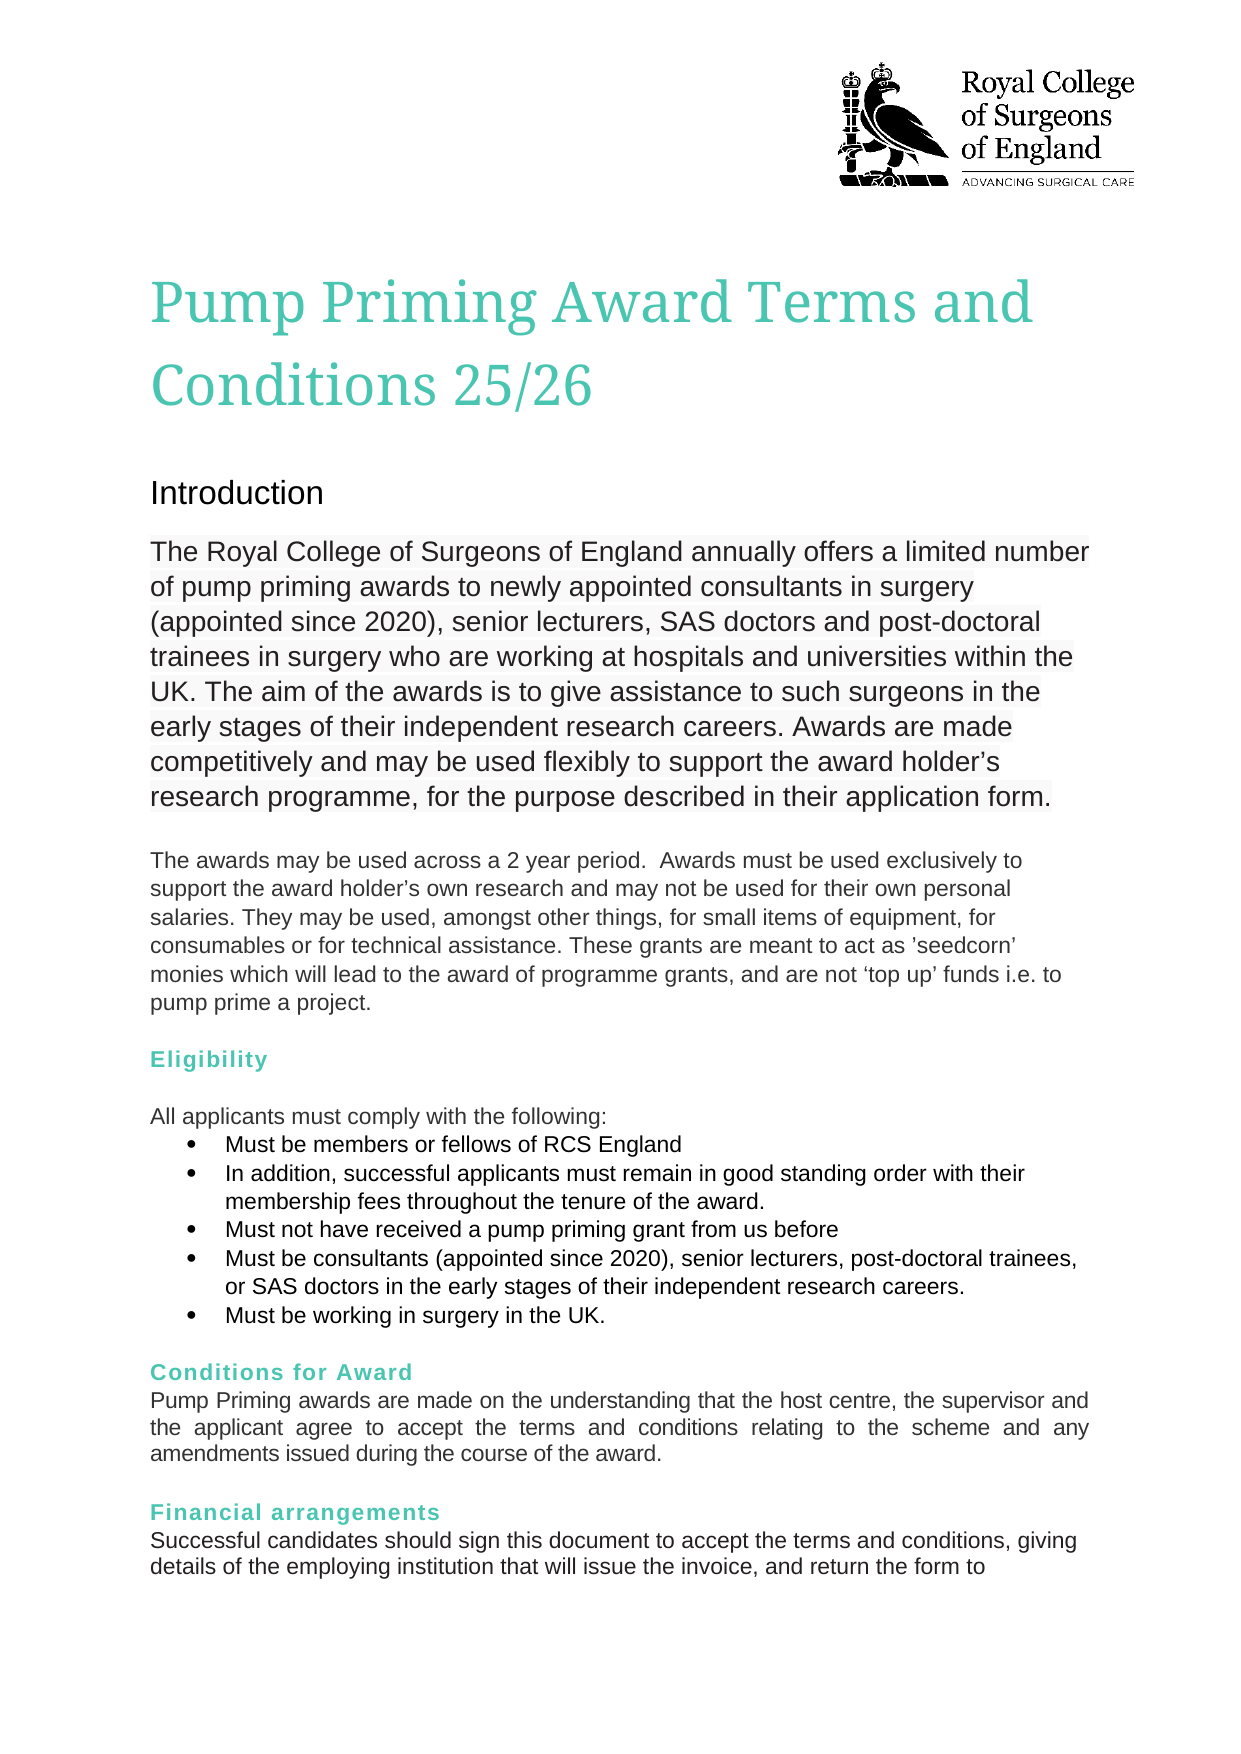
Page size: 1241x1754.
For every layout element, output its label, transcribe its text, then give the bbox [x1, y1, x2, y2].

list Must be members or fellows of RCS England [187, 1131, 1090, 1157]
subtitle Pump Priming Award Terms and Conditions 25/26 [150, 200, 1090, 422]
subtitle Conditions for Award [150, 1359, 1090, 1385]
subtitle Introduction [150, 473, 1090, 511]
subtitle The Royal College of Surgeons of England annually offers a limited number of pump priming awards to newly appointed consultants in surgery (appointed since 2020), senior lecturers, SAS doctors and post-doctoral trainees in surgery who are working at hospitals and universities within the UK. The aim of the awards is to give assistance to such surgeons in the early stages of their independent research careers. Awards are made competitively and may be used flexibly to support the award holder’s research programme, for the purpose described in their application form. [150, 535, 1090, 812]
picture [818, 41, 1155, 207]
list Must not have received a pump priming grant from us before [187, 1216, 1090, 1243]
list In addition, successful applicants must remain in good standing order with their membership fees throughout the tenure of the award. [187, 1159, 1090, 1214]
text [150, 1527, 1090, 1580]
subtitle Financial arrangements [150, 1498, 1090, 1525]
text The awards may be used across a 2 year period. Awards must be used exclusively to support the award holder’s own research and may not be used for their own personal salaries. They may be used, amongst other things, for small items of equipment, for consumables or for technical assistance. These grants are meant to act as ’seedcorn’ monies which will lead to the award of programme grants, and are not ‘top up’ funds i.e. to pump prime a project. [150, 847, 1090, 1015]
subtitle Eligibility [150, 1046, 1090, 1072]
list Must be consultants (appointed since 2020), senior lecturers, post-doctoral trainees, or SAS doctors in the early stages of their independent research careers. [187, 1245, 1090, 1300]
text All applicants must comply with the following: [150, 1103, 1090, 1129]
text Pump Priming awards are made on the understanding that the host centre, the supervisor and the applicant agree to accept the terms and conditions relating to the scheme and any amendments issued during the course of the award. [150, 1387, 1090, 1466]
list Must be working in surgery in the UK. [187, 1302, 1090, 1328]
